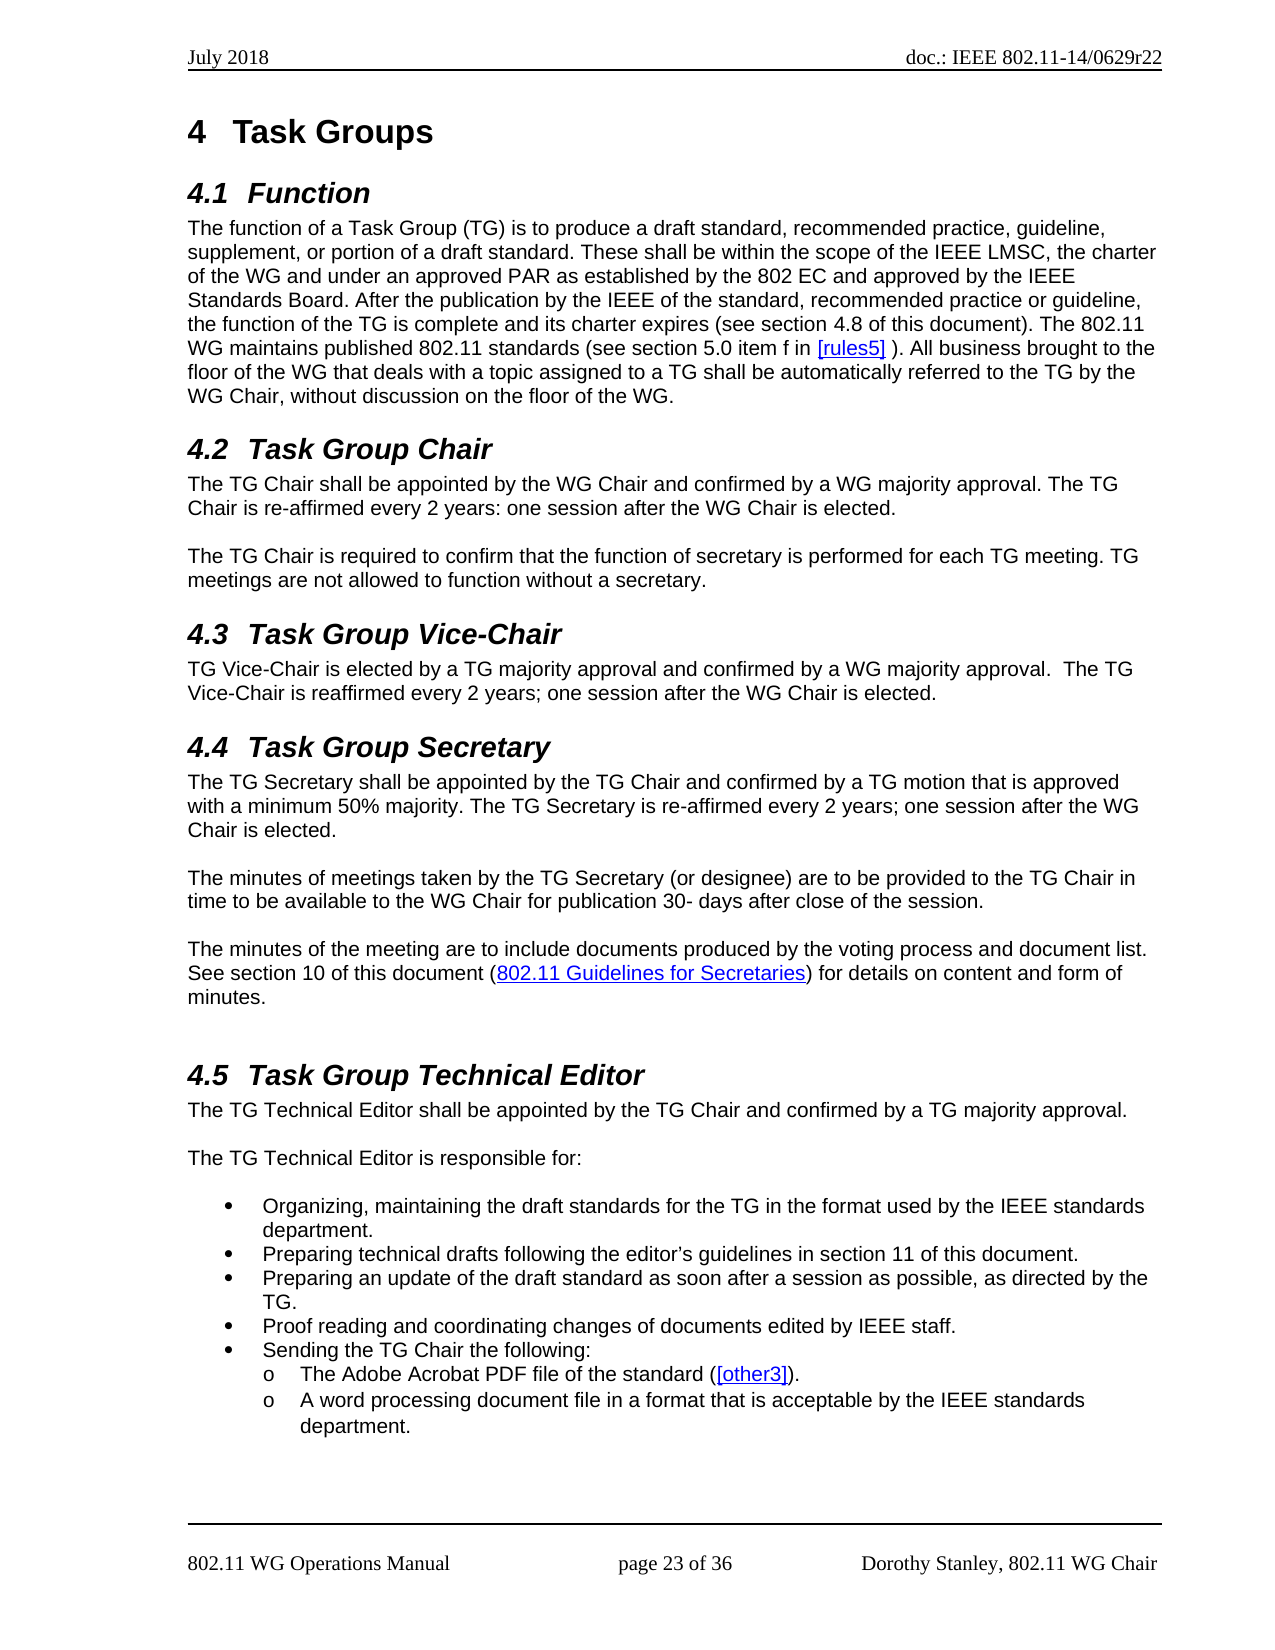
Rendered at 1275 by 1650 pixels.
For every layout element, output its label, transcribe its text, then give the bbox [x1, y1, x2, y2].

list A word processing document file in a format that is acceptable by the IEEE standards department. [262, 1388, 1162, 1437]
subtitle Task Group Vice-Chair [187, 617, 1162, 651]
subtitle Task Group Chair [187, 432, 1162, 466]
text The TG Secretary shall be appointed by the TG Chair and confirmed by a TG motion that is approved with a minimum 50% majority. The TG Secretary is re-affirmed every 2 years; one session after the WG Chair is elected. [187, 769, 1162, 841]
text The TG Chair shall be appointed by the WG Chair and confirmed by a WG majority approval. The TG Chair is re-affirmed every 2 years: one session after the WG Chair is elected. [187, 472, 1162, 520]
subtitle Function [187, 176, 1162, 209]
list Sending the TG Chair the following: [225, 1338, 1162, 1362]
list Proof reading and coordinating changes of documents edited by IEEE staff. [225, 1314, 1162, 1338]
subtitle Task Groups [187, 112, 1162, 151]
text The minutes of the meeting are to include documents produced by the voting process and document list. See section 10 of this document (802.11 Guidelines for Secretaries) for details on content and form of minutes. [187, 937, 1162, 1009]
subtitle Task Group Technical Editor [187, 1058, 1162, 1092]
list Preparing technical drafts following the editor’s guidelines in section 11 of this document. [225, 1242, 1162, 1266]
list The Adobe Acrobat PDF file of the standard ([other3]). [262, 1362, 1162, 1388]
subtitle Task Group Secretary [187, 730, 1162, 763]
text The TG Technical Editor shall be appointed by the TG Chair and confirmed by a TG majority approval. [187, 1098, 1162, 1122]
list Preparing an update of the draft standard as soon after a session as possible, as directed by the TG. [225, 1266, 1162, 1314]
text The function of a Task Group (TG) is to produce a draft standard, recommended practice, guideline, supplement, or portion of a draft standard. These shall be within the scope of the IEEE LMSC, the charter of the WG and under an approved PAR as established by the 802 EC and approved by the IEEE Standards Board. After the publication by the IEEE of the standard, recommended practice or guideline, the function of the TG is complete and its charter expires (see section 4.8 of this document). The 802.11 WG maintains published 802.11 standards (see section 5.0 item f in [rules5] ). All business brought to the floor of the WG that deals with a topic assigned to a TG shall be automatically referred to the TG by the WG Chair, without discussion on the floor of the WG. [187, 216, 1162, 407]
text TG Vice-Chair is elected by a TG majority approval and confirmed by a WG majority approval. The TG Vice-Chair is reaffirmed every 2 years; one session after the WG Chair is elected. [187, 657, 1162, 705]
list Organizing, maintaining the draft standards for the TG in the format used by the IEEE standards department. [225, 1194, 1162, 1242]
text The TG Chair is required to confirm that the function of secretary is performed for each TG meeting. TG meetings are not allowed to function without a secretary. [187, 544, 1162, 592]
text The TG Technical Editor is responsible for: [187, 1146, 1162, 1170]
text The minutes of meetings taken by the TG Secretary (or designee) are to be provided to the TG Chair in time to be available to the WG Chair for publication 30- days after close of the session. [187, 865, 1162, 913]
